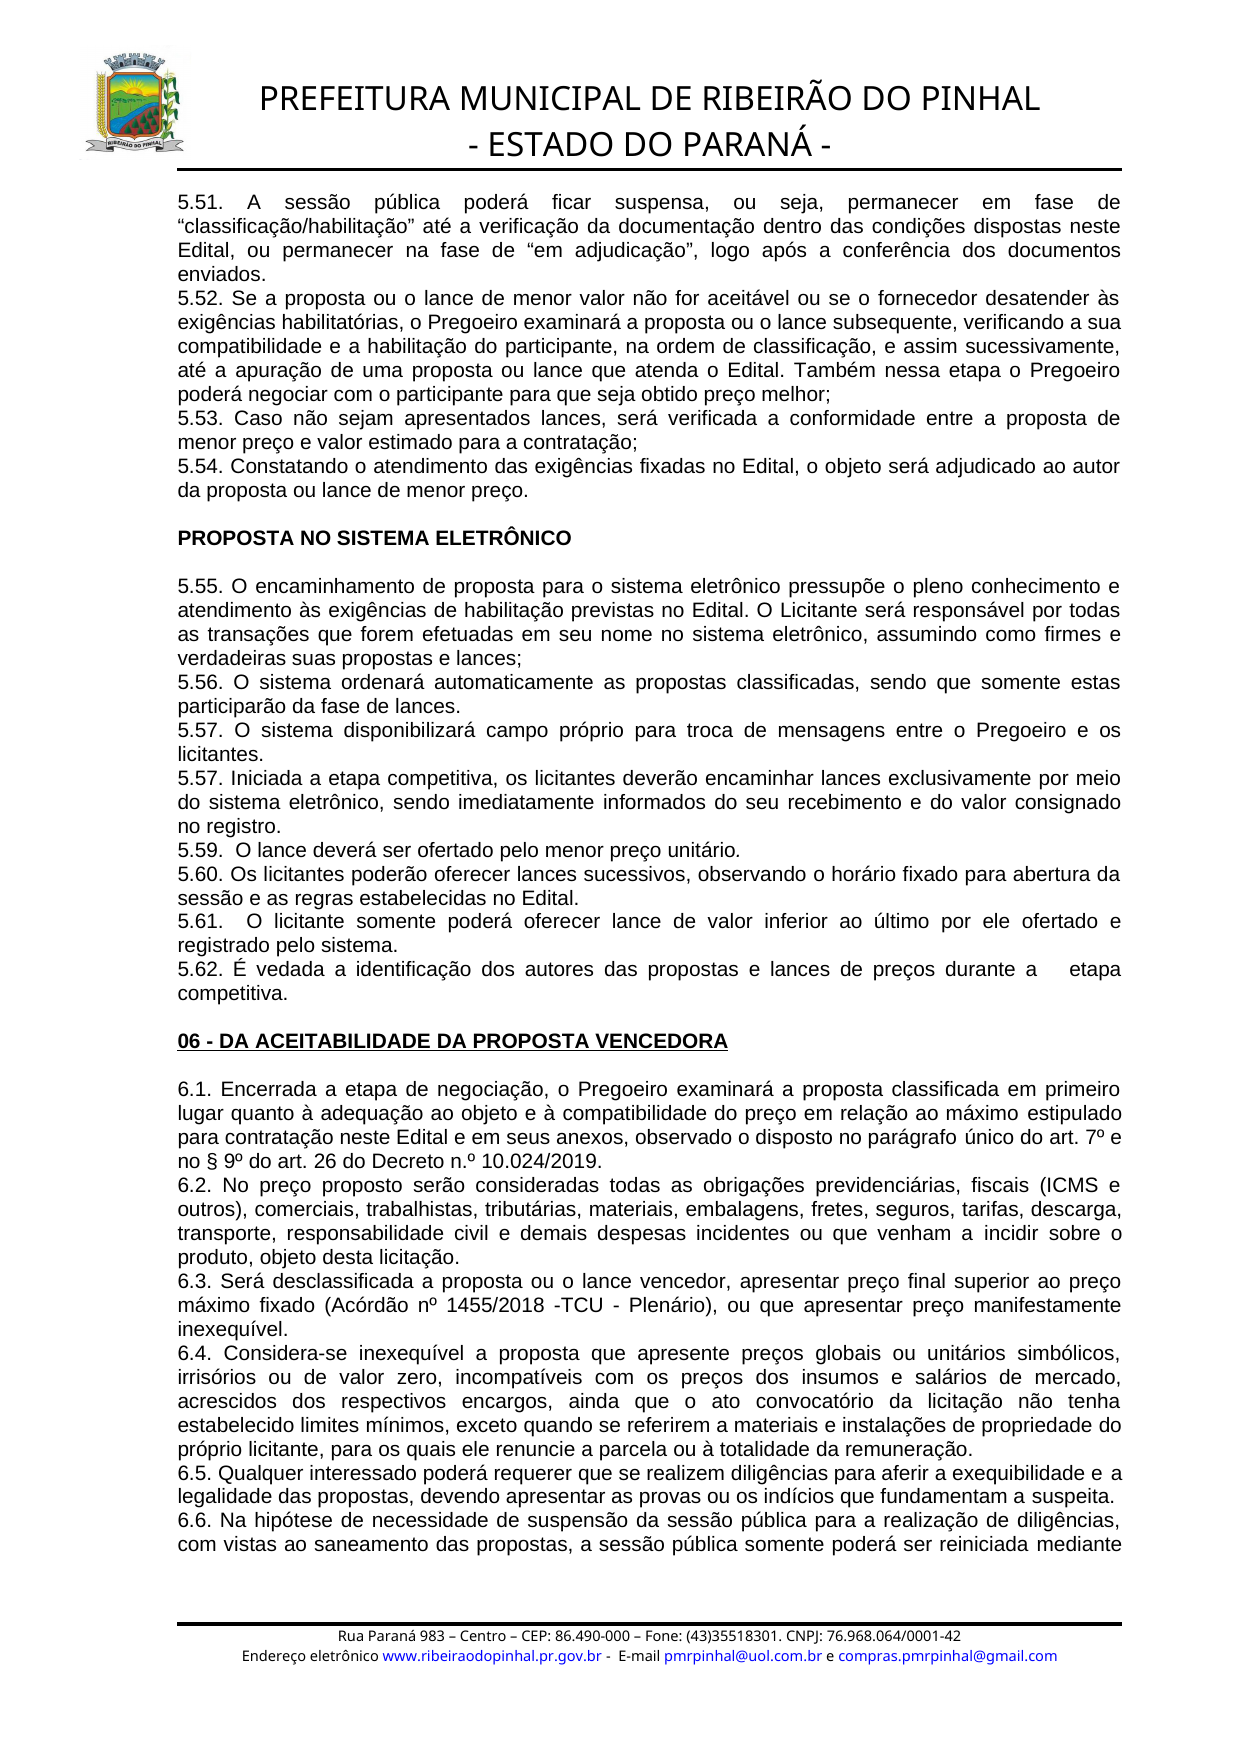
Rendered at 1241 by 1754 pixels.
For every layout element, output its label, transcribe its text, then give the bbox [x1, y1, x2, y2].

text 5.60. Os licitantes poderão oferecer lances sucessivos, observando o horário fixado para abertura da sessão e as regras estabelecidas no Edital. [177, 861, 1122, 909]
text 6.1. Encerrada a etapa de negociação, o Pregoeiro examinará a proposta classificada em primeiro lugar quanto à adequação ao objeto e à compatibilidade do preço em relação ao máximo estipulado para contratação neste Edital e em seus anexos, observado o disposto no parágrafo único do art. 7º e no § 9º do art. 26 do Decreto n.º 10.024/2019. [177, 1077, 1122, 1173]
text 6.2. No preço proposto serão consideradas todas as obrigações previdenciárias, fiscais (ICMS e outros), comerciais, trabalhistas, tributárias, materiais, embalagens, fretes, seguros, tarifas, descarga, transporte, responsabilidade civil e demais despesas incidentes ou que venham a incidir sobre o produto, objeto desta licitação. [177, 1173, 1122, 1269]
picture [79, 45, 192, 160]
text 5.57. Iniciada a etapa competitiva, os licitantes deverão encaminhar lances exclusivamente por meio do sistema eletrônico, sendo imediatamente informados do seu recebimento e do valor consignado no registro. [177, 766, 1122, 837]
text PROPOSTA NO SISTEMA ELETRÔNICO [177, 526, 1122, 549]
text 5.55. O encaminhamento de proposta para o sistema eletrônico pressupõe o pleno conhecimento e atendimento às exigências de habilitação previstas no Edital. O Licitante será responsável por todas as transações que forem efetuadas em seu nome no sistema eletrônico, assumindo como firmes e verdadeiras suas propostas e lances; [177, 574, 1122, 670]
text 5.51. A sessão pública poderá ficar suspensa, ou seja, permanecer em fase de “classificação/habilitação” até a verificação da documentação dentro das condições dispostas neste Edital, ou permanecer na fase de “em adjudicação”, logo após a conferência dos documentos enviados. [177, 190, 1122, 286]
text 5.62. É vedada a identificação dos autores das propostas e lances de preços durante a etapa competitiva. [177, 957, 1122, 1005]
text 5.61. O licitante somente poderá oferecer lance de valor inferior ao último por ele ofertado e registrado pelo sistema. [177, 909, 1122, 957]
text 5.56. O sistema ordenará automaticamente as propostas classificadas, sendo que somente estas participarão da fase de lances. [177, 670, 1122, 718]
text 5.53. Caso não sejam apresentados lances, será verificada a conformidade entre a proposta de menor preço e valor estimado para a contratação; [177, 406, 1122, 454]
text 06 - DA ACEITABILIDADE DA PROPOSTA VENCEDORA [177, 1029, 1122, 1053]
text 6.3. Será desclassificada a proposta ou o lance vencedor, apresentar preço final superior ao preço máximo fixado (Acórdão nº 1455/2018 -TCU - Plenário), ou que apresentar preço manifestamente inexequível. [177, 1269, 1122, 1341]
text 5.59. O lance deverá ser ofertado pelo menor preço unitário. [177, 837, 1122, 861]
text 5.52. Se a proposta ou o lance de menor valor não for aceitável ou se o fornecedor desatender às exigências habilitatórias, o Pregoeiro examinará a proposta ou o lance subsequente, verificando a sua compatibilidade e a habilitação do participante, na ordem de classificação, e assim sucessivamente, até a apuração de uma proposta ou lance que atenda o Edital. Também nessa etapa o Pregoeiro poderá negociar com o participante para que seja obtido preço melhor; [177, 286, 1122, 406]
text 6.4. Considera-se inexequível a proposta que apresente preços globais ou unitários simbólicos, irrisórios ou de valor zero, incompatíveis com os preços dos insumos e salários de mercado, acrescidos dos respectivos encargos, ainda que o ato convocatório da licitação não tenha estabelecido limites mínimos, exceto quando se referirem a materiais e instalações de propriedade do próprio licitante, para os quais ele renuncie a parcela ou à totalidade da remuneração. [177, 1341, 1122, 1460]
text 6.5. Qualquer interessado poderá requerer que se realizem diligências para aferir a exequibilidade e a legalidade das propostas, devendo apresentar as provas ou os indícios que fundamentam a suspeita. [177, 1460, 1122, 1508]
text 5.57. O sistema disponibilizará campo próprio para troca de mensagens entre o Pregoeiro e os licitantes. [177, 718, 1122, 766]
text 5.54. Constatando o atendimento das exigências fixadas no Edital, o objeto será adjudicado ao autor da proposta ou lance de menor preço. [177, 454, 1122, 502]
